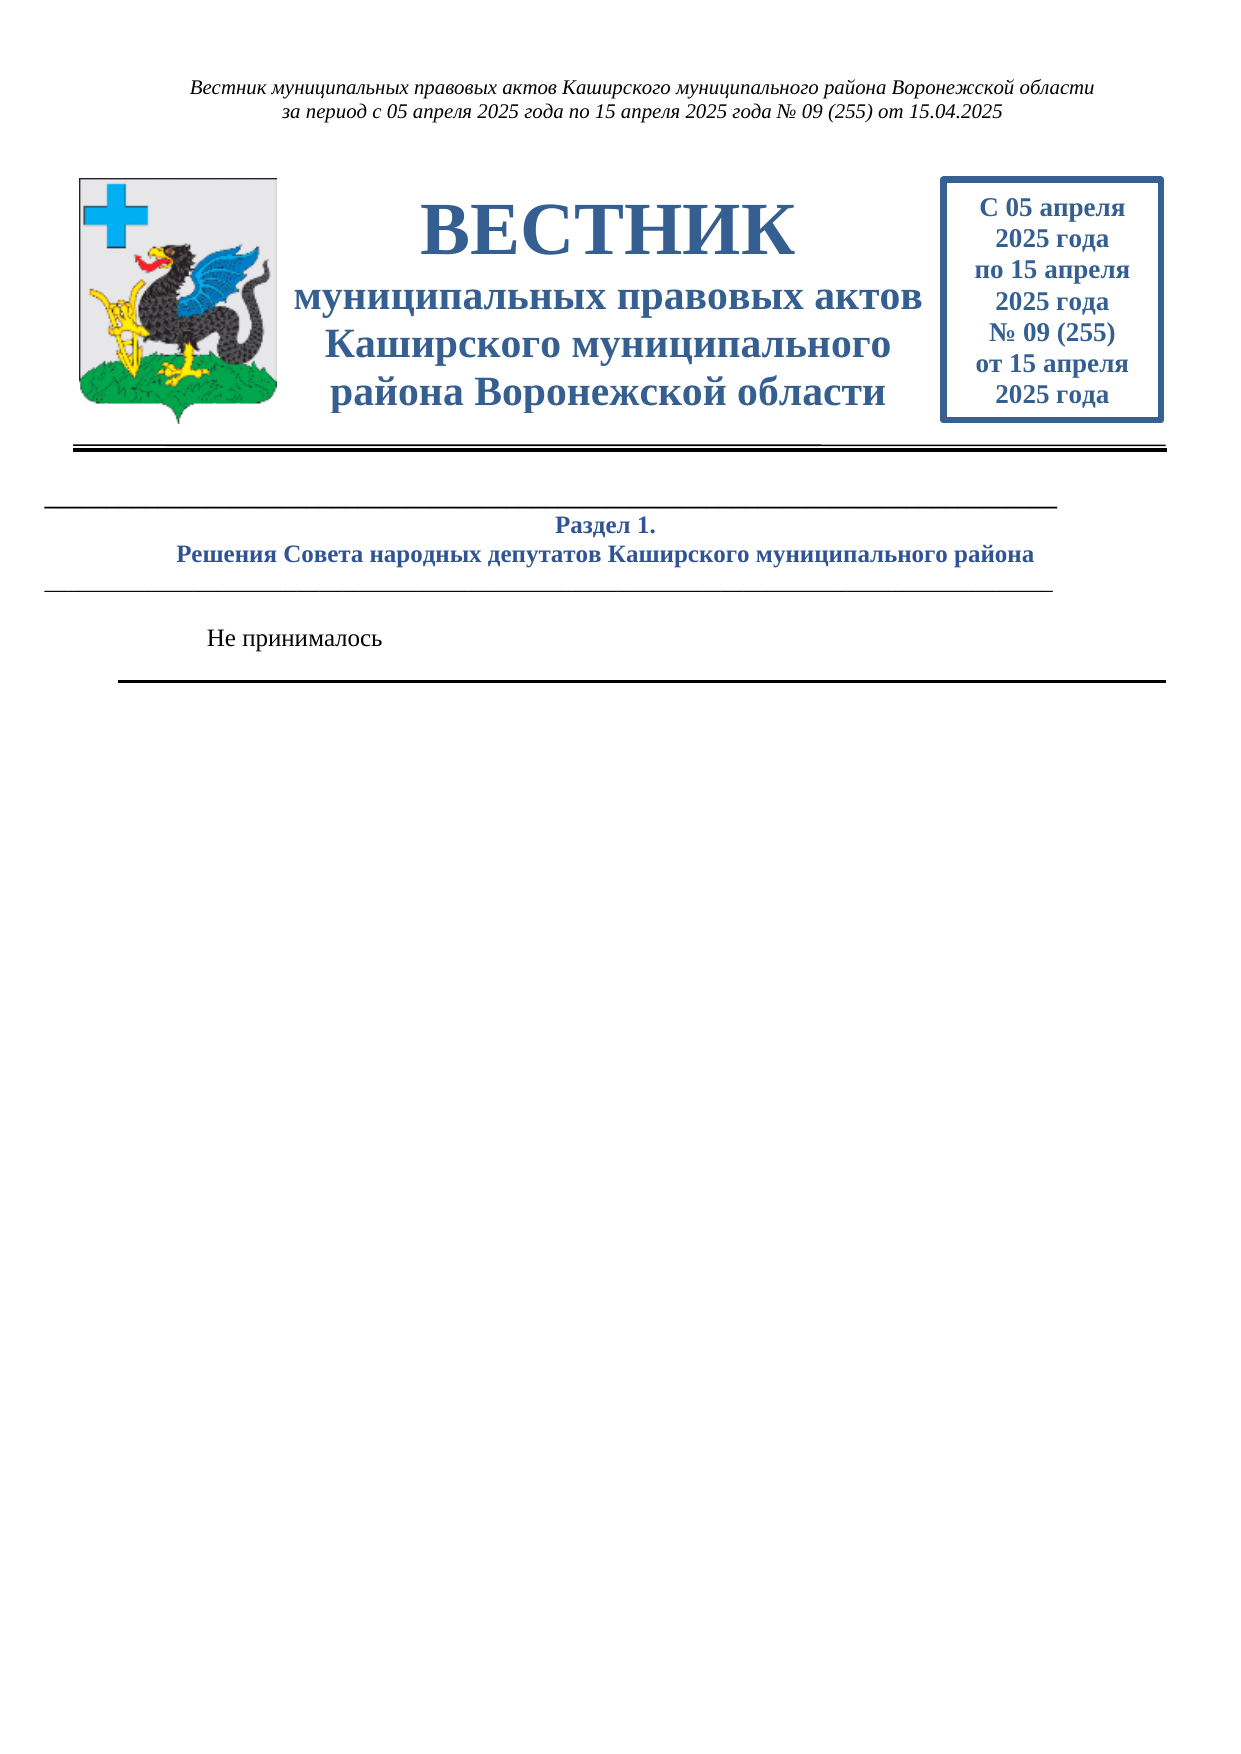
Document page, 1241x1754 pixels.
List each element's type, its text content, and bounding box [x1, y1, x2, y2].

subtitle Решения Совета народных депутатов Каширского муниципального района [44, 539, 1166, 568]
subtitle Раздел 1. [44, 511, 1166, 539]
picture [79, 178, 277, 424]
text Не принималось [133, 623, 1181, 652]
text ________________________________________________________________________________________ [44, 568, 1152, 594]
text _________________________________________________________________________________ [44, 482, 1152, 511]
